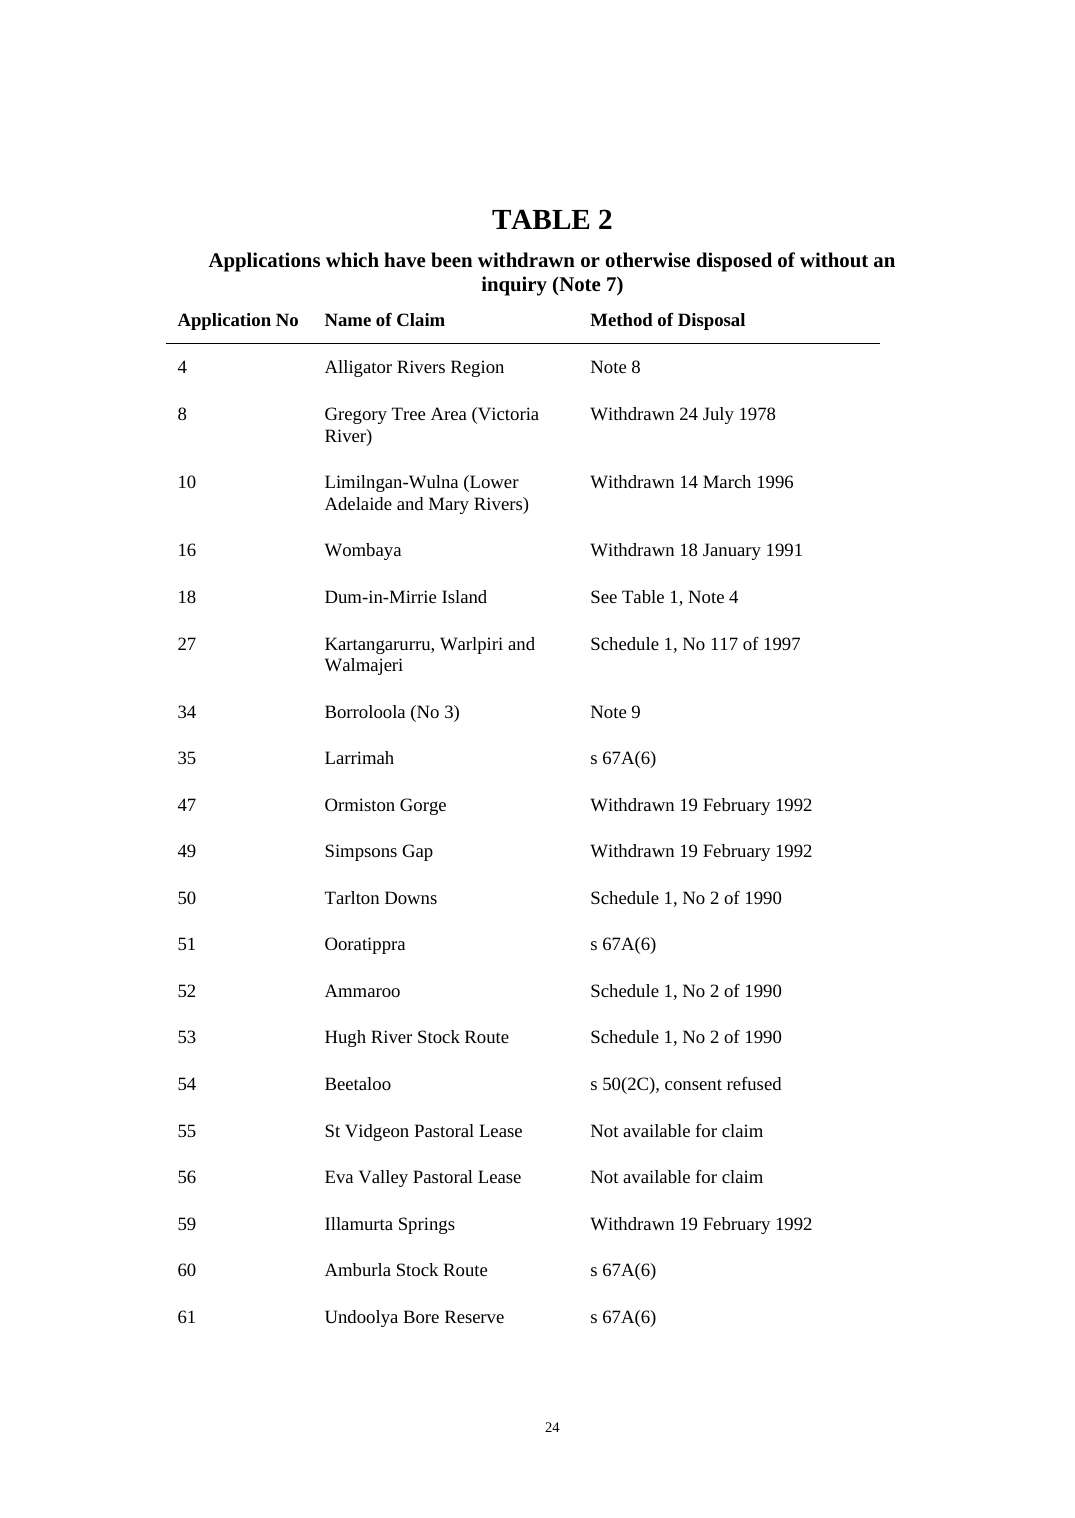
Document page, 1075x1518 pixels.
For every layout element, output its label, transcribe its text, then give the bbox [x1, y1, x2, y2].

table_cell 8 [166, 391, 313, 459]
table_cell Not available for claim [579, 1154, 879, 1200]
table_cell Kartangarurru, Warlpiri and Walmajeri [313, 620, 579, 688]
table_cell 49 [166, 828, 313, 874]
table_cell s 67A(6) [579, 921, 879, 967]
table_cell 53 [166, 1014, 313, 1061]
table_header Method of Disposal [579, 296, 879, 343]
table_cell 56 [166, 1154, 313, 1200]
table_cell Hugh River Stock Route [313, 1014, 579, 1061]
table_cell Ormiston Gorge [313, 781, 579, 828]
table_header Application No [166, 296, 313, 343]
text TABLE 2 [177, 202, 927, 236]
table_cell 16 [166, 527, 313, 573]
table_cell Withdrawn 14 March 1996 [579, 459, 879, 527]
table_cell Ammaroo [313, 968, 579, 1014]
table_cell Withdrawn 24 July 1978 [579, 391, 879, 459]
table_cell 59 [166, 1200, 313, 1247]
table_cell Alligator Rivers Region [313, 344, 579, 391]
table_cell Limilngan-Wulna (Lower Adelaide and Mary Rivers) [313, 459, 579, 527]
table_cell Not available for claim [579, 1107, 879, 1154]
table_cell 51 [166, 921, 313, 967]
table_cell Beetaloo [313, 1061, 579, 1107]
table_cell 55 [166, 1107, 313, 1154]
table_cell Dum-in-Mirrie Island [313, 573, 579, 620]
table_cell See Table 1, Note 4 [579, 573, 879, 620]
table_cell 47 [166, 781, 313, 828]
table_cell 60 [166, 1247, 313, 1293]
table_cell Withdrawn 19 February 1992 [579, 828, 879, 874]
table_cell s 67A(6) [579, 735, 879, 781]
table_cell s 67A(6) [579, 1247, 879, 1293]
table_cell Withdrawn 19 February 1992 [579, 1200, 879, 1247]
table_cell Undoolya Bore Reserve [313, 1293, 579, 1340]
table_header Name of Claim [313, 296, 579, 343]
table_cell Schedule 1, No 2 of 1990 [579, 874, 879, 921]
table_cell Withdrawn 18 January 1991 [579, 527, 879, 573]
table_cell Tarlton Downs [313, 874, 579, 921]
table_cell Simpsons Gap [313, 828, 579, 874]
table_cell 10 [166, 459, 313, 527]
table_cell 4 [166, 344, 313, 391]
table_cell Amburla Stock Route [313, 1247, 579, 1293]
table_cell 54 [166, 1061, 313, 1107]
table_cell 18 [166, 573, 313, 620]
table_cell Note 8 [579, 344, 879, 391]
table_cell Larrimah [313, 735, 579, 781]
table_cell Schedule 1, No 2 of 1990 [579, 1014, 879, 1061]
table_cell 35 [166, 735, 313, 781]
table_cell 50 [166, 874, 313, 921]
table_cell 61 [166, 1293, 313, 1340]
table_cell Borroloola (No 3) [313, 688, 579, 734]
table_cell Eva Valley Pastoral Lease [313, 1154, 579, 1200]
table_cell St Vidgeon Pastoral Lease [313, 1107, 579, 1154]
table_cell Wombaya [313, 527, 579, 573]
table_cell Ooratippra [313, 921, 579, 967]
table_cell Note 9 [579, 688, 879, 734]
table_cell Illamurta Springs [313, 1200, 579, 1247]
table_cell Withdrawn 19 February 1992 [579, 781, 879, 828]
table_cell 27 [166, 620, 313, 688]
table_cell 52 [166, 968, 313, 1014]
table_cell s 50(2C), consent refused [579, 1061, 879, 1107]
table_cell Gregory Tree Area (Victoria River) [313, 391, 579, 459]
text Applications which have been withdrawn or otherwise disposed of without an inquiry (Note 7) [177, 248, 927, 296]
table_cell 34 [166, 688, 313, 734]
table_cell s 67A(6) [579, 1293, 879, 1340]
table_cell Schedule 1, No 2 of 1990 [579, 968, 879, 1014]
table_cell Schedule 1, No 117 of 1997 [579, 620, 879, 688]
